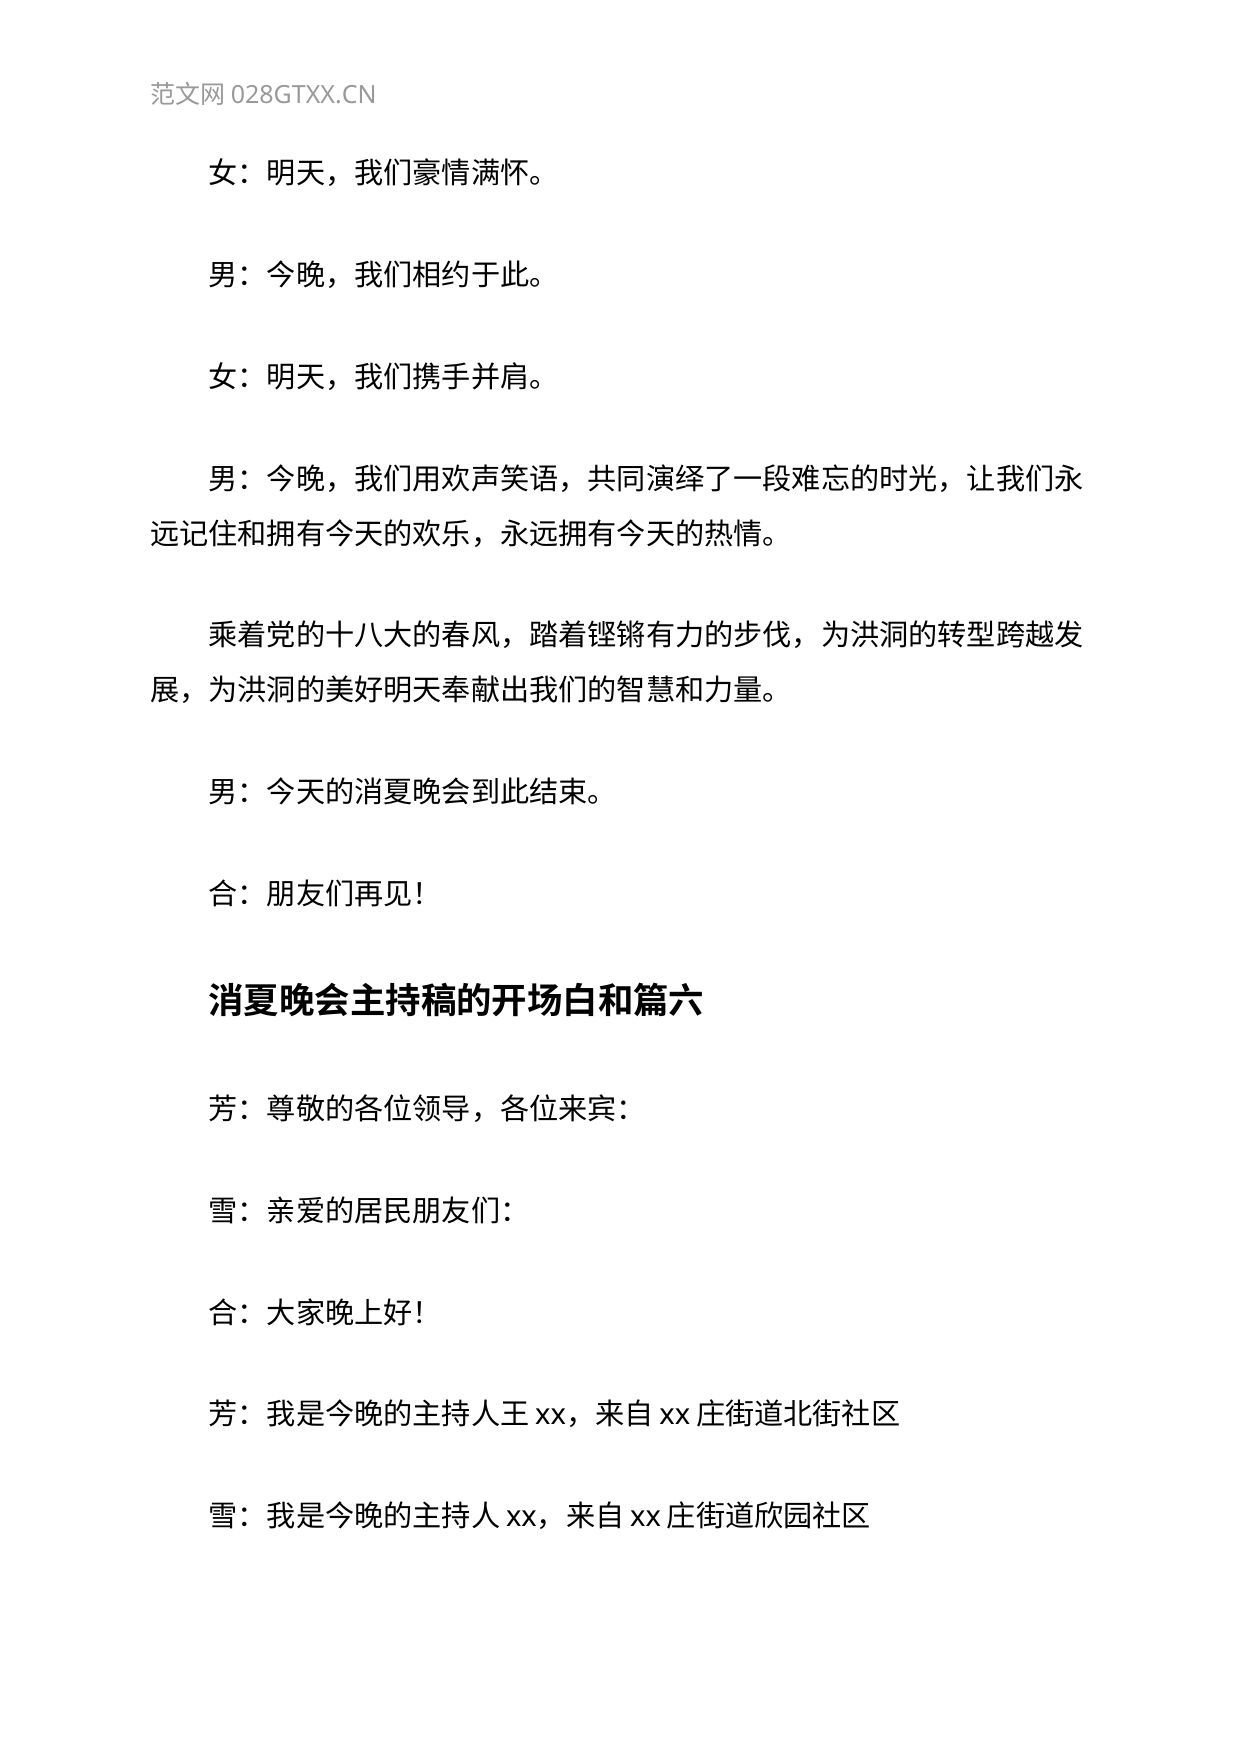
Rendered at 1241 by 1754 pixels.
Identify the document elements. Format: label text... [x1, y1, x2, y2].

text 女：明天，我们携手并肩。 [150, 353, 1090, 396]
text 男：今晚，我们相约于此。 [150, 252, 1090, 294]
text 男：今天的消夏晚会到此结束。 [150, 769, 1090, 811]
text 合：朋友们再见！ [150, 870, 1090, 913]
text 消夏晚会主持稿的开场白和篇六 [150, 972, 1090, 1023]
text 芳：尊敬的各位领导，各位来宾： [150, 1086, 1090, 1128]
text 合：大家晚上好！ [150, 1289, 1090, 1331]
text 芳：我是今晚的主持人王xx，来自xx庄街道北街社区 [150, 1391, 1090, 1433]
text 乘着党的十八大的春风，踏着铿锵有力的步伐，为洪洞的转型跨越发展，为洪洞的美好明天奉献出我们的智慧和力量。 [150, 612, 1090, 709]
text 雪：我是今晚的主持人xx，来自xx庄街道欣园社区 [150, 1493, 1090, 1535]
text 女：明天，我们豪情满怀。 [150, 150, 1090, 192]
text 男：今晚，我们用欢声笑语，共同演绎了一段难忘的时光，让我们永远记住和拥有今天的欢乐，永远拥有今天的热情。 [150, 455, 1090, 552]
text 雪：亲爱的居民朋友们： [150, 1187, 1090, 1230]
